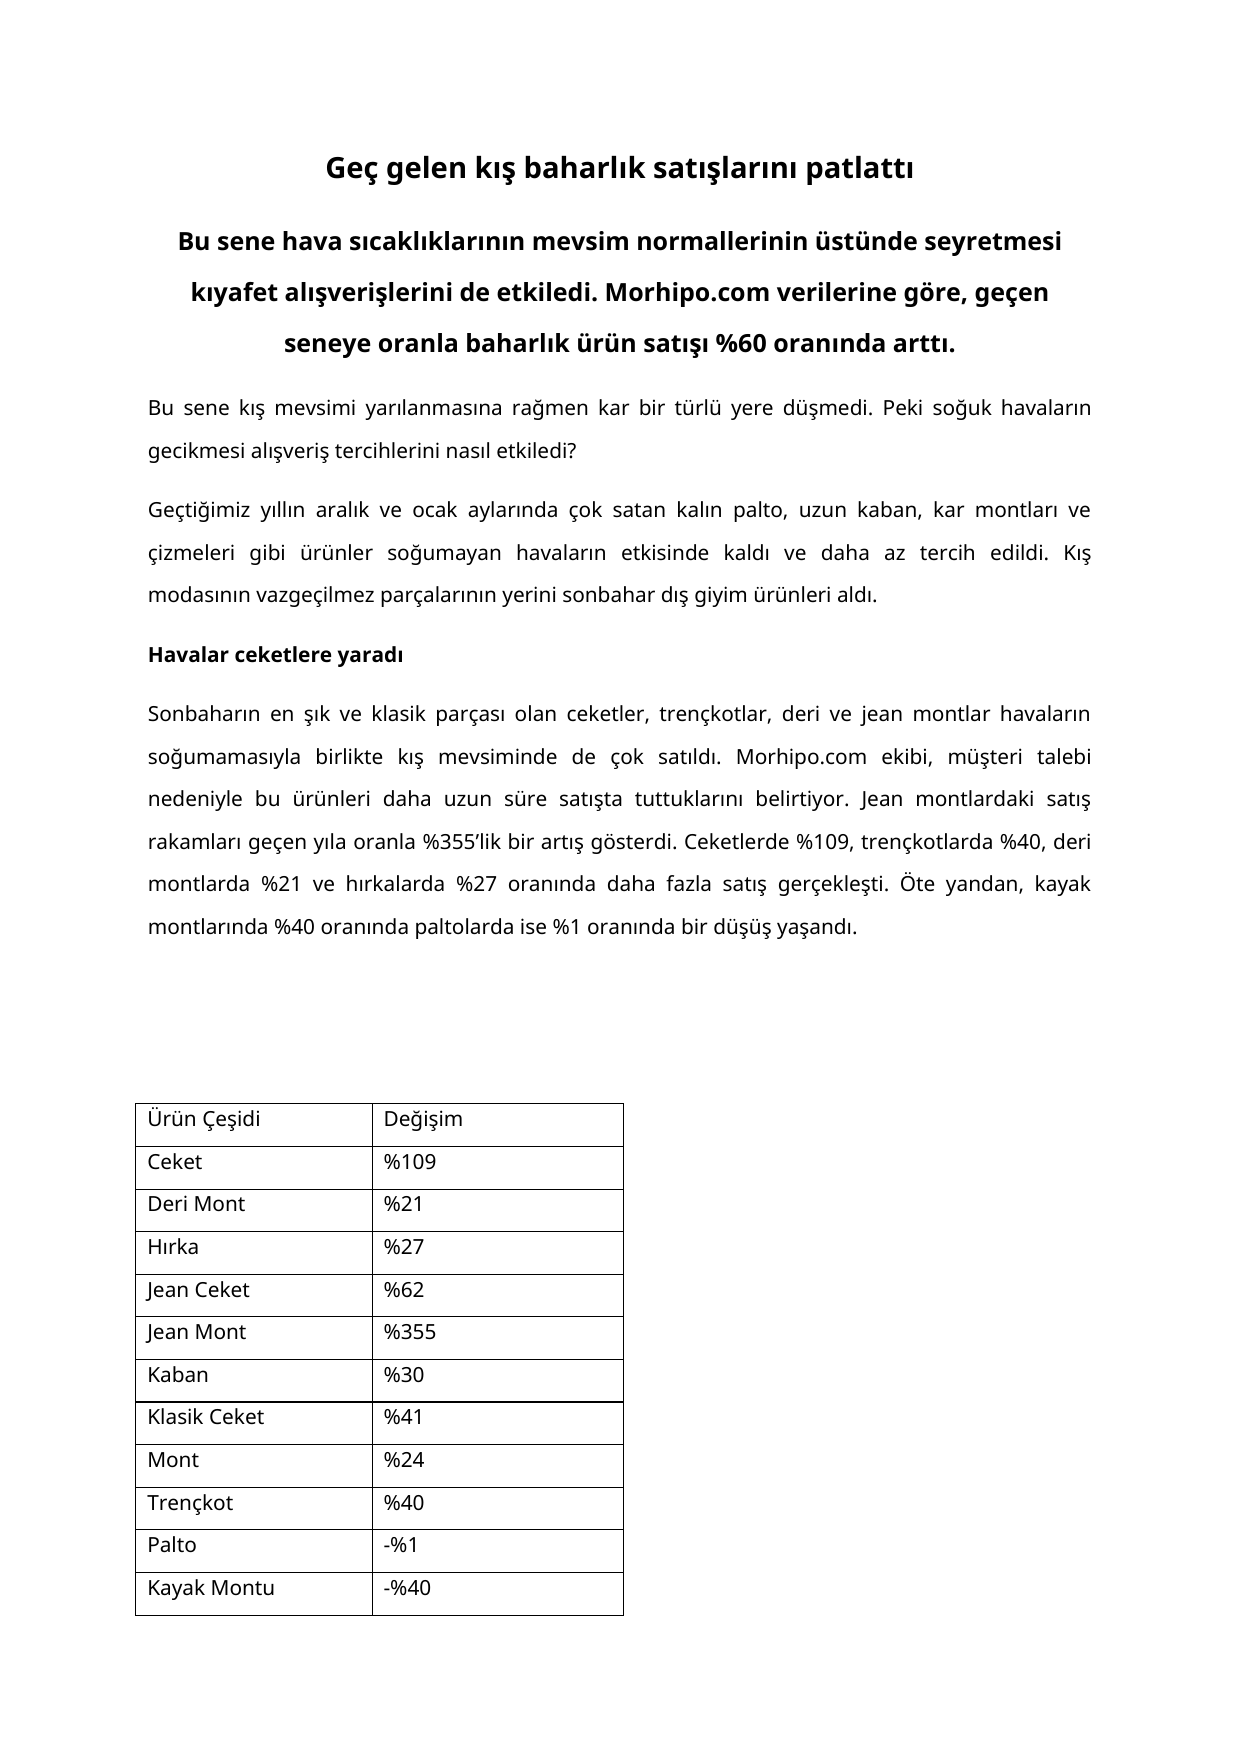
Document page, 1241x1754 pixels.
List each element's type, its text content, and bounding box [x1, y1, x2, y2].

table_cell %40 [373, 1488, 623, 1529]
table_cell Jean Mont [136, 1317, 372, 1359]
table_header Ürün Çeşidi [136, 1104, 372, 1146]
table_cell -%40 [373, 1573, 623, 1614]
table_cell Trençkot [136, 1488, 372, 1529]
table_cell Palto [136, 1530, 372, 1572]
table_header Değişim [373, 1104, 623, 1146]
text Geçtiğimiz yıllın aralık ve ocak aylarında çok satan kalın palto, uzun kaban, kar montları ve çizmeleri gibi ürünler soğumayan havaların etkisinde kaldı ve daha az tercih edildi. Kış modasının vazgeçilmez parçalarının yerini sonbahar dış giyim ürünleri aldı. [148, 495, 1093, 609]
table_cell -%1 [373, 1530, 623, 1572]
table_cell Kayak Montu [136, 1573, 372, 1614]
text Sonbaharın en şık ve klasik parçası olan ceketler, trençkotlar, deri ve jean montlar havaların soğumamasıyla birlikte kış mevsiminde de çok satıldı. Morhipo.com ekibi, müşteri talebi nedeniyle bu ürünleri daha uzun süre satışta tuttuklarını belirtiyor. Jean montlardaki satış rakamları geçen yıla oranla %355’lik bir artış gösterdi. Ceketlerde %109, trençkotlarda %40, deri montlarda %21 ve hırkalarda %27 oranında daha fazla satış gerçekleşti. Öte yandan, kayak montlarında %40 oranında paltolarda ise %1 oranında bir düşüş yaşandı. [148, 699, 1093, 941]
table_cell %30 [373, 1360, 623, 1401]
text Geç gelen kış baharlık satışlarını patlattı [148, 148, 1093, 187]
table_cell %109 [373, 1147, 623, 1188]
text Bu sene kış mevsimi yarılanmasına rağmen kar bir türlü yere düşmedi. Peki soğuk havaların gecikmesi alışveriş tercihlerini nasıl etkiledi? [148, 393, 1093, 464]
table_cell Hırka [136, 1232, 372, 1274]
table_cell Deri Mont [136, 1190, 372, 1231]
table_cell %27 [373, 1232, 623, 1274]
table_cell Klasik Ceket [136, 1403, 372, 1444]
table_cell %355 [373, 1317, 623, 1359]
table_cell %62 [373, 1275, 623, 1316]
text Havalar ceketlere yaradı [148, 640, 1093, 668]
table_cell Kaban [136, 1360, 372, 1401]
table_cell %21 [373, 1190, 623, 1231]
table_cell %24 [373, 1445, 623, 1487]
text Bu sene hava sıcaklıklarının mevsim normallerinin üstünde seyretmesi kıyafet alışverişlerini de etkiledi. Morhipo.com verilerine göre, geçen seneye oranla baharlık ürün satışı %60 oranında arttı. [148, 224, 1093, 360]
table_cell %41 [373, 1403, 623, 1444]
table_cell Ceket [136, 1147, 372, 1188]
table_cell Jean Ceket [136, 1275, 372, 1316]
table_cell Mont [136, 1445, 372, 1487]
